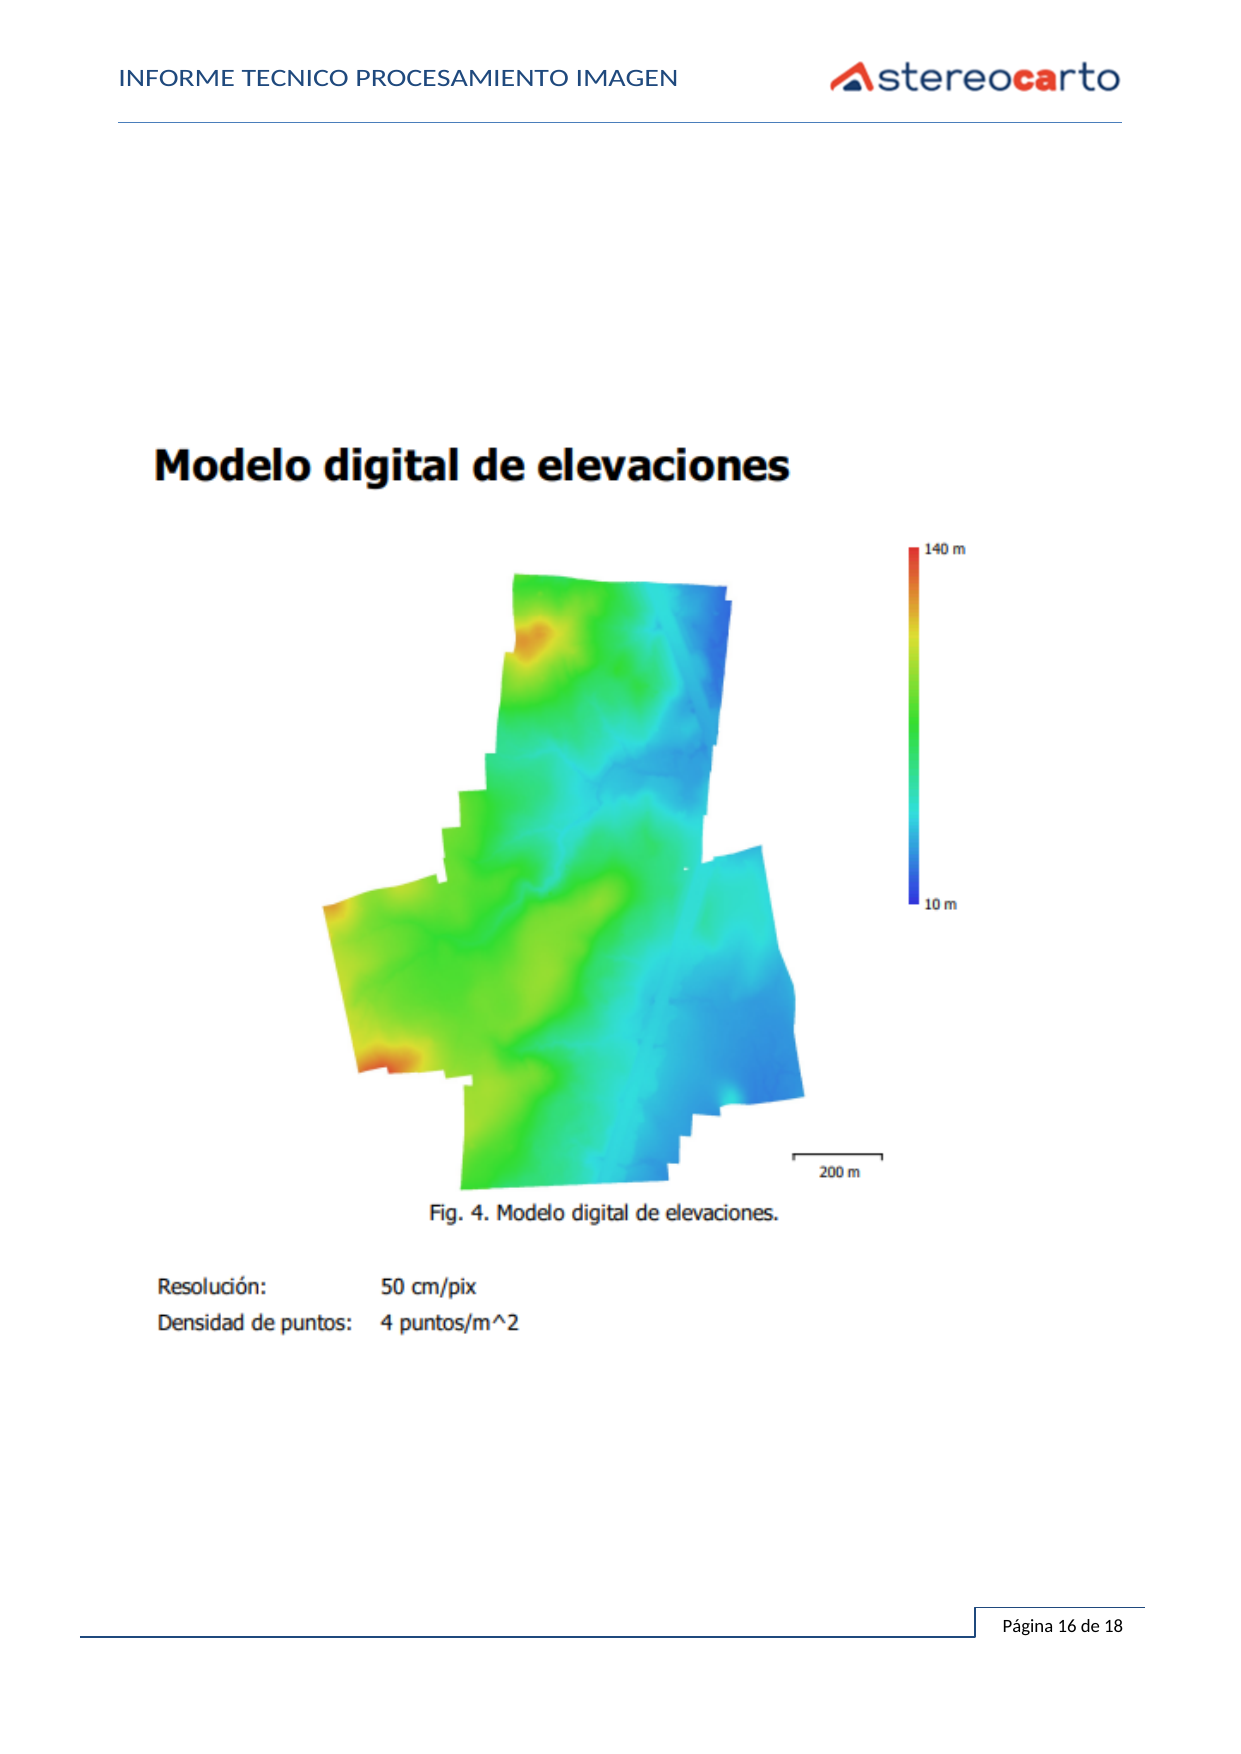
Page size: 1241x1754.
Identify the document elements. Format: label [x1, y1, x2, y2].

picture [827, 55, 1122, 96]
picture [118, 400, 1091, 1521]
